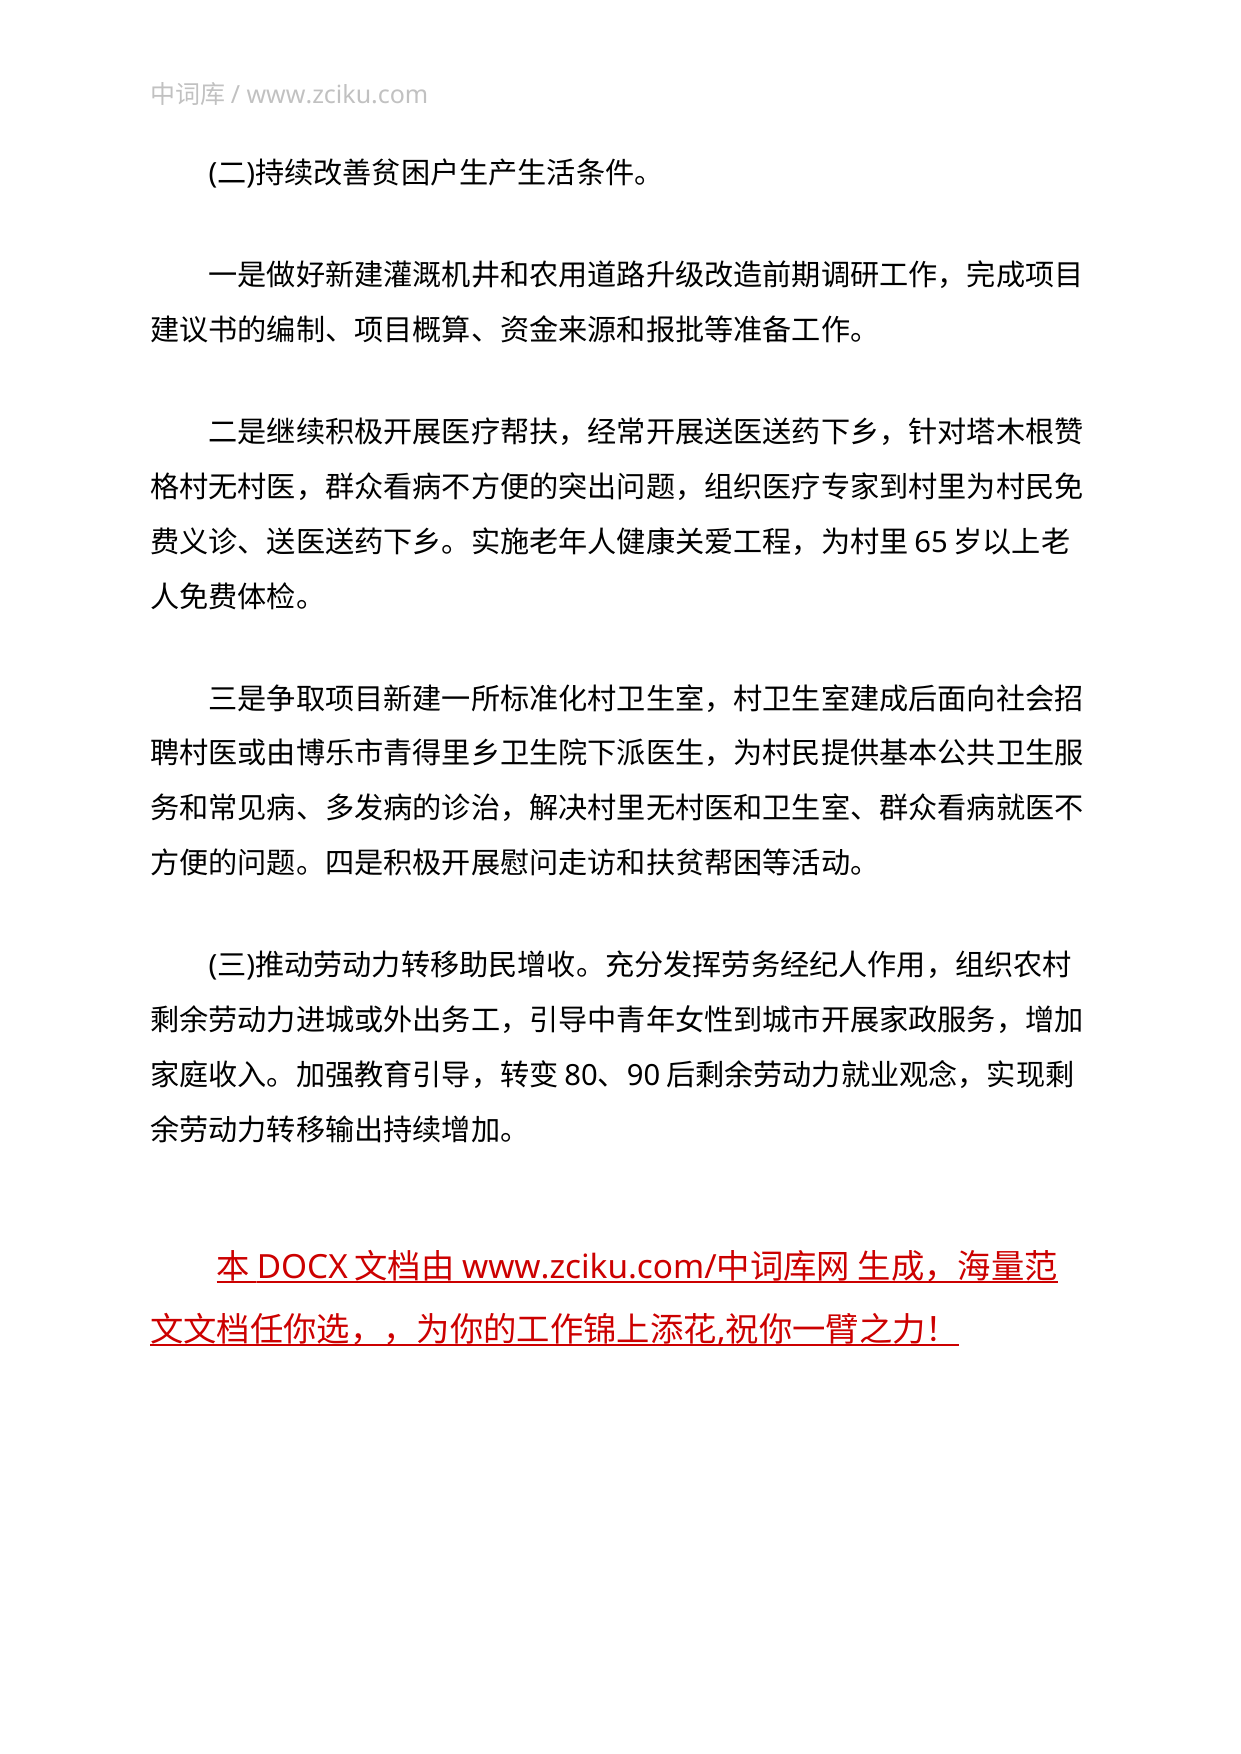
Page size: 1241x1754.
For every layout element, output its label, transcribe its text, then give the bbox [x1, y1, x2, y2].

text 三是争取项目新建一所标准化村卫生室，村卫生室建成后面向社会招聘村医或由博乐市青得里乡卫生院下派医生，为村民提供基本公共卫生服务和常见病、多发病的诊治，解决村里无村医和卫生室、群众看病就医不方便的问题。四是积极开展慰问走访和扶贫帮困等活动。 [150, 675, 1090, 882]
text (二)持续改善贫困户生产生活条件。 [150, 150, 1090, 192]
text 二是继续积极开展医疗帮扶，经常开展送医送药下乡，针对塔木根赞格村无村医，群众看病不方便的突出问题，组织医疗专家到村里为村民免费义诊、送医送药下乡。实施老年人健康关爱工程，为村里65岁以上老人免费体检。 [150, 409, 1090, 616]
text (三)推动劳动力转移助民增收。充分发挥劳务经纪人作用，组织农村剩余劳动力进城或外出务工，引导中青年女性到城市开展家政服务，增加家庭收入。加强教育引导，转变80、90后剩余劳动力就业观念，实现剩余劳动力转移输出持续增加。 [150, 942, 1090, 1149]
text 本DOCX文档由 www.zciku.com/中词库网 生成，海量范文文档任你选，，为你的工作锦上添花,祝你一臂之力！ [150, 1239, 1090, 1351]
text 一是做好新建灌溉机井和农用道路升级改造前期调研工作，完成项目建议书的编制、项目概算、资金来源和报批等准备工作。 [150, 252, 1090, 349]
